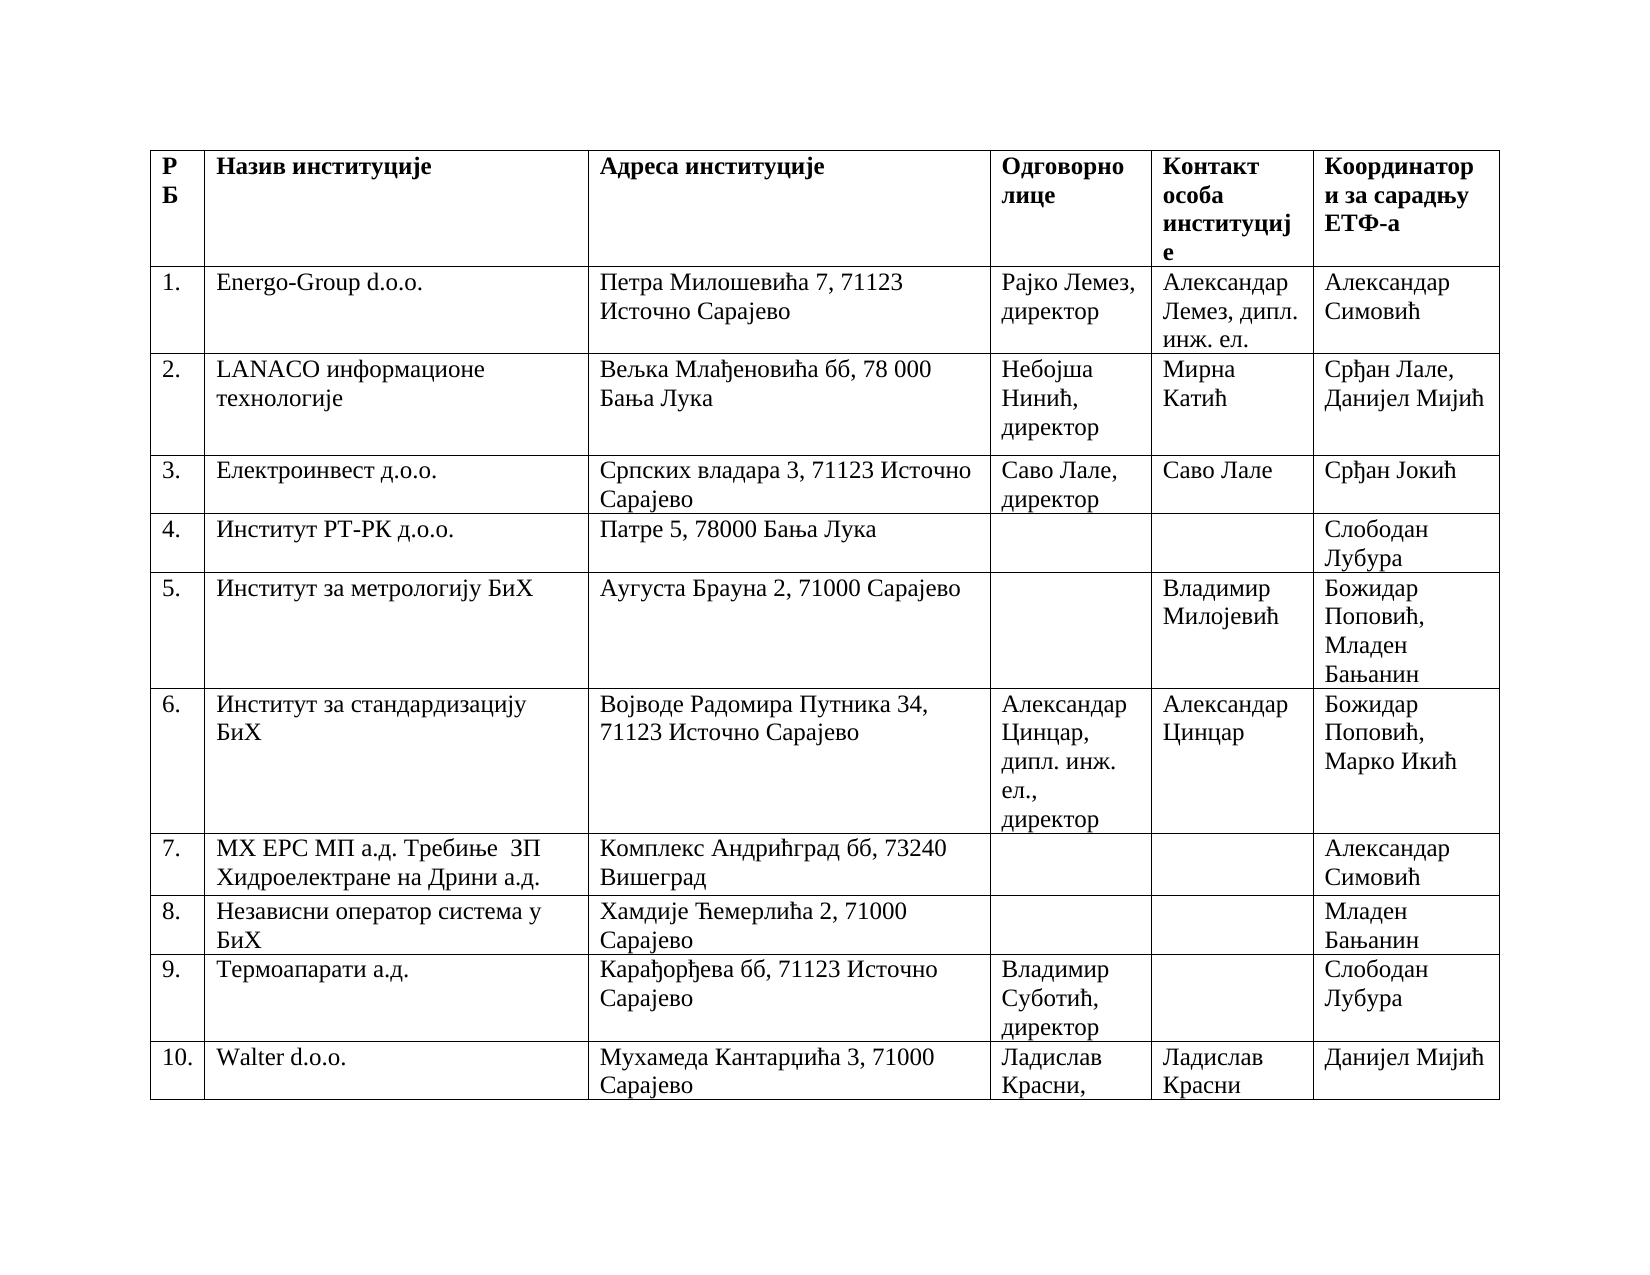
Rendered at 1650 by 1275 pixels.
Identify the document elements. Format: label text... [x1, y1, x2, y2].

table_cell Божидар Поповић, Марко Икић [1314, 689, 1499, 832]
table_cell Александар Цинцар, дипл. инж. ел., директор [991, 689, 1151, 832]
table_cell 1. [151, 267, 204, 353]
table_cell Петра Милошевића 7, 71123 Источно Сарајево [589, 267, 990, 353]
table_cell Карађорђева бб, 71123 Источно Сарајево [589, 955, 990, 1041]
table_cell Александар Лемез, дипл. инж. ел. [1152, 267, 1313, 353]
table_cell [991, 896, 1151, 953]
table_header Одговорно лице [991, 151, 1151, 266]
table_header Контакт особа институције [1152, 151, 1313, 266]
table_cell LANACO информационе технологије [205, 354, 588, 454]
table_cell Слободан Лубура [1314, 514, 1499, 572]
table_cell Патре 5, 78000 Бања Лука [589, 514, 990, 572]
table_cell Аугуста Брауна 2, 71000 Сарајево [589, 573, 990, 688]
table_cell 8. [151, 896, 204, 953]
table_cell 2. [151, 354, 204, 454]
table_header РБ [151, 151, 204, 266]
table_cell [1152, 955, 1313, 1041]
table_cell Саво Лале, директор [991, 456, 1151, 513]
table_cell 7. [151, 834, 204, 895]
table_cell Срђан Јокић [1314, 456, 1499, 513]
table_cell Хамдије Ћемерлића 2, 71000 Сарајево [589, 896, 990, 953]
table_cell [589, 1042, 990, 1099]
table_cell [991, 573, 1151, 688]
table_cell МХ ЕРС МП а.д. Требиње ЗП Хидроелектране на Дрини а.д. [205, 834, 588, 895]
table_cell Мирна Катић [1152, 354, 1313, 454]
table_cell Комплекс Андрићград бб, 73240 Вишеград [589, 834, 990, 895]
table_cell 3. [151, 456, 204, 513]
table_cell Младен Бањанин [1314, 896, 1499, 953]
table_cell Данијел Мијић [1314, 1042, 1499, 1099]
table_cell Александар Симовић [1314, 834, 1499, 895]
table_cell Српских владара 3, 71123 Источно Сарајево [589, 456, 990, 513]
table_cell Ладислав Красни [1152, 1042, 1313, 1099]
table_cell [1152, 834, 1313, 895]
table_cell [991, 834, 1151, 895]
table_cell Владимир Милојевић [1152, 573, 1313, 688]
table_cell 4. [151, 514, 204, 572]
table_cell Вељка Млађеновића бб, 78 000 Бања Лука [589, 354, 990, 454]
table_cell Саво Лале [1152, 456, 1313, 513]
table_cell Срђан Лале, Данијел Мијић [1314, 354, 1499, 454]
table_cell [1152, 896, 1313, 953]
table_cell Институт РТ-РК д.о.о. [205, 514, 588, 572]
table_header Назив институције [205, 151, 588, 266]
table_cell Институт за стандардизацију БиХ [205, 689, 588, 832]
table_cell 9. [151, 955, 204, 1041]
table_cell Владимир Суботић, директор [991, 955, 1151, 1041]
table_cell [1152, 514, 1313, 572]
table_cell Energo-Group d.o.o. [205, 267, 588, 353]
table_cell Независни оператор система у БиХ [205, 896, 588, 953]
table_cell Божидар Поповић, Младен Бањанин [1314, 573, 1499, 688]
table_cell Електроинвест д.о.о. [205, 456, 588, 513]
table_cell Слободан Лубура [1314, 955, 1499, 1041]
table_cell 6. [151, 689, 204, 832]
table_cell Рајко Лемез, директор [991, 267, 1151, 353]
table_cell 5. [151, 573, 204, 688]
table_header Адреса институције [589, 151, 990, 266]
table_cell Институт за метрологију БиХ [205, 573, 588, 688]
table_cell Александар Симовић [1314, 267, 1499, 353]
table_cell Walter d.o.o. [205, 1042, 588, 1099]
table_cell Војводе Радомира Путника 34, 71123 Источно Сарајево [589, 689, 990, 832]
table_cell Небојша Нинић, директор [991, 354, 1151, 454]
table_cell [991, 514, 1151, 572]
table_cell Термоапарати а.д. [205, 955, 588, 1041]
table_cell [991, 1042, 1151, 1099]
table_cell Александар Цинцар [1152, 689, 1313, 832]
table_cell 10. [151, 1042, 204, 1099]
table_header Координатори за сарадњу ЕТФ-а [1314, 151, 1499, 266]
